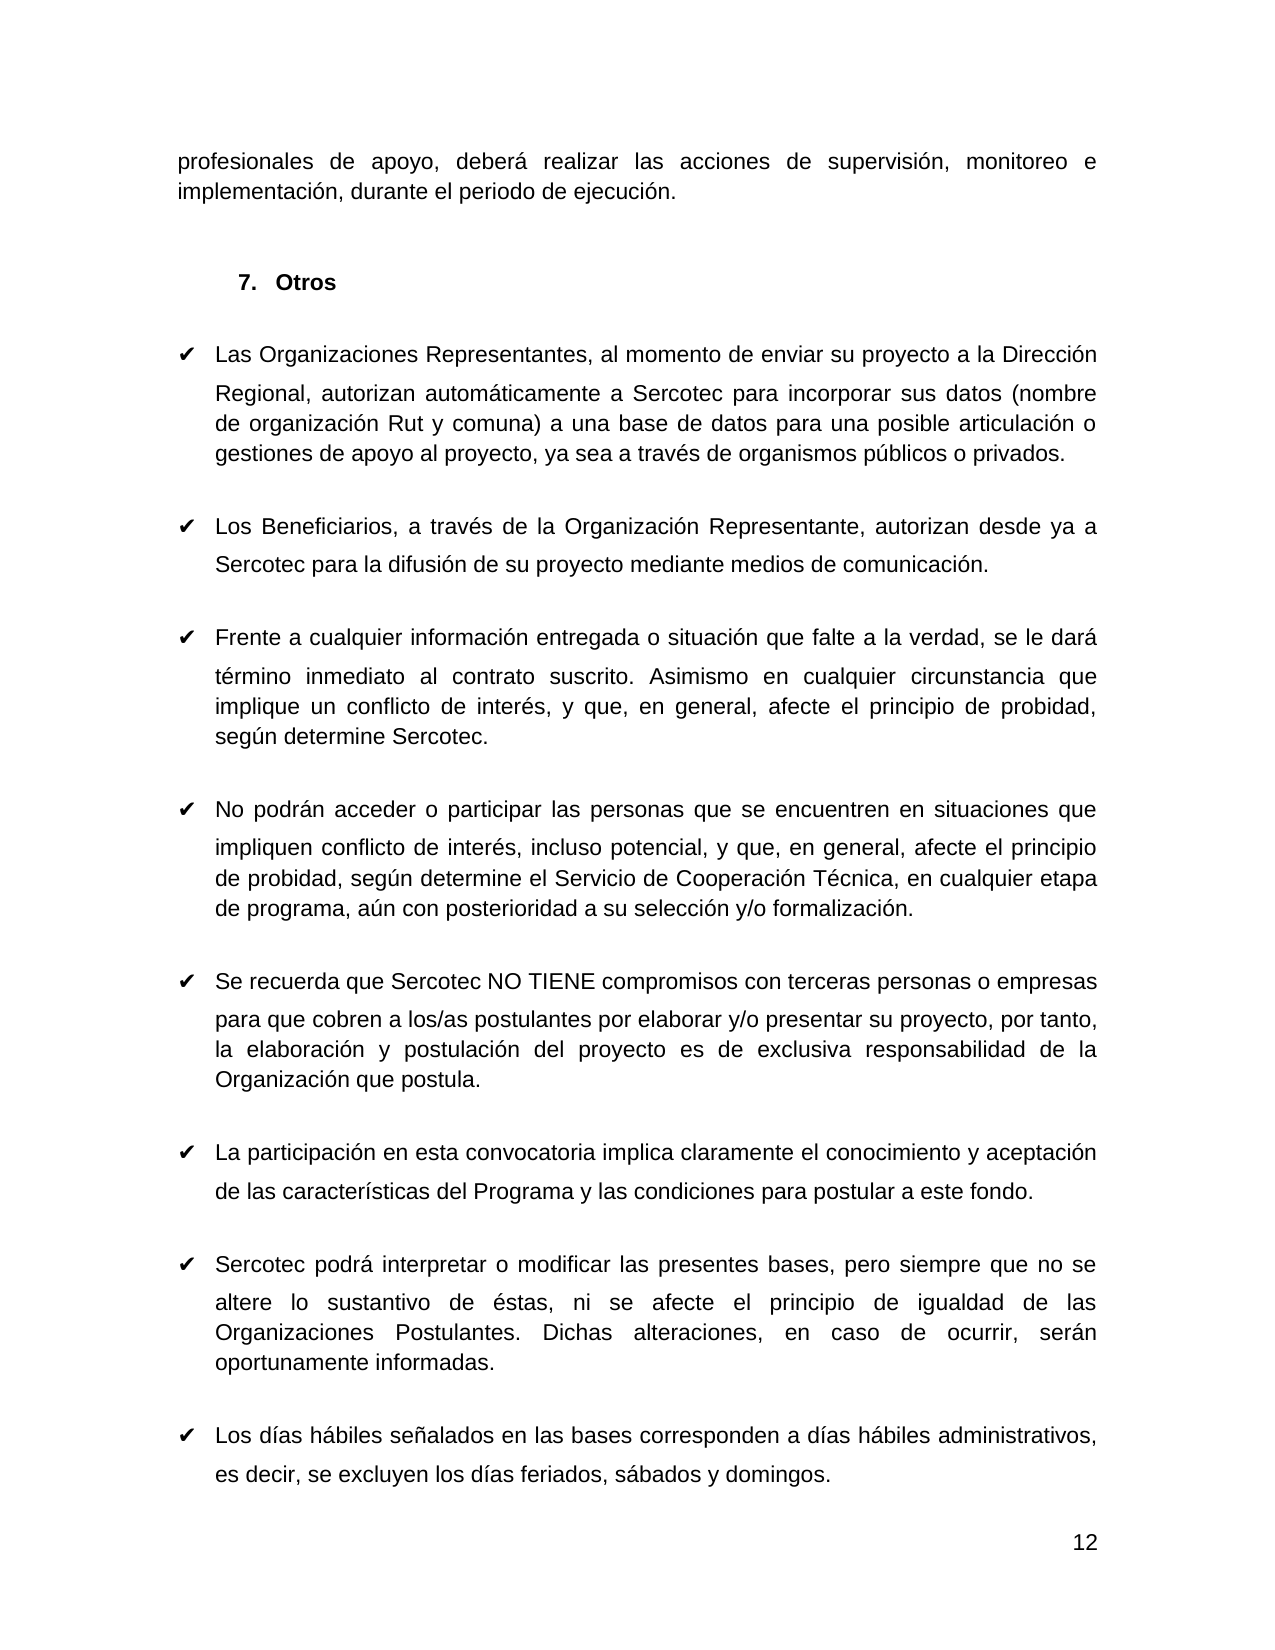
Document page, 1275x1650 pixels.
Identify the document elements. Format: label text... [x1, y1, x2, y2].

list Se recuerda que Sercotec NO TIENE compromisos con terceras personas o empresas para que cobren a los/as postulantes por elaborar y/o presentar su proyecto, por tanto, la elaboración y postulación del proyecto es de exclusiva responsabilidad de la Organización que postula. [177, 955, 1098, 1093]
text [177, 148, 1098, 204]
list Las Organizaciones Representantes, al momento de enviar su proyecto a la Dirección Regional, autorizan automáticamente a Sercotec para incorporar sus datos (nombre de organización Rut y comuna) a una base de datos para una posible articulación o gestiones de apoyo al proyecto, ya sea a través de organismos públicos o privados. [177, 329, 1098, 467]
list Frente a cualquier información entregada o situación que falte a la verdad, se le dará término inmediato al contrato suscrito. Asimismo en cualquier circunstancia que implique un conflicto de interés, y que, en general, afecte el principio de probidad, según determine Sercotec. [177, 612, 1098, 749]
list No podrán acceder o participar las personas que se encuentren en situaciones que impliquen conflicto de interés, incluso potencial, y que, en general, afecte el principio de probidad, según determine el Servicio de Cooperación Técnica, en cualquier etapa de programa, aún con posterioridad a su selección y/o formalización. [177, 783, 1098, 921]
list La participación en esta convocatoria implica claramente el conocimiento y aceptación de las características del Programa y las condiciones para postular a este fondo. [177, 1127, 1098, 1204]
list Los días hábiles señalados en las bases corresponden a días hábiles administrativos, es decir, se excluyen los días feriados, sábados y domingos. [177, 1410, 1098, 1487]
subtitle Otros [238, 268, 1098, 295]
list Sercotec podrá interpretar o modificar las presentes bases, pero siempre que no se altere lo sustantivo de éstas, ni se afecte el principio de igualdad de las Organizaciones Postulantes. Dichas alteraciones, en caso de ocurrir, serán oportunamente informadas. [177, 1238, 1098, 1376]
list Los Beneficiarios, a través de la Organización Representante, autorizan desde ya a Sercotec para la difusión de su proyecto mediante medios de comunicación. [177, 501, 1098, 578]
